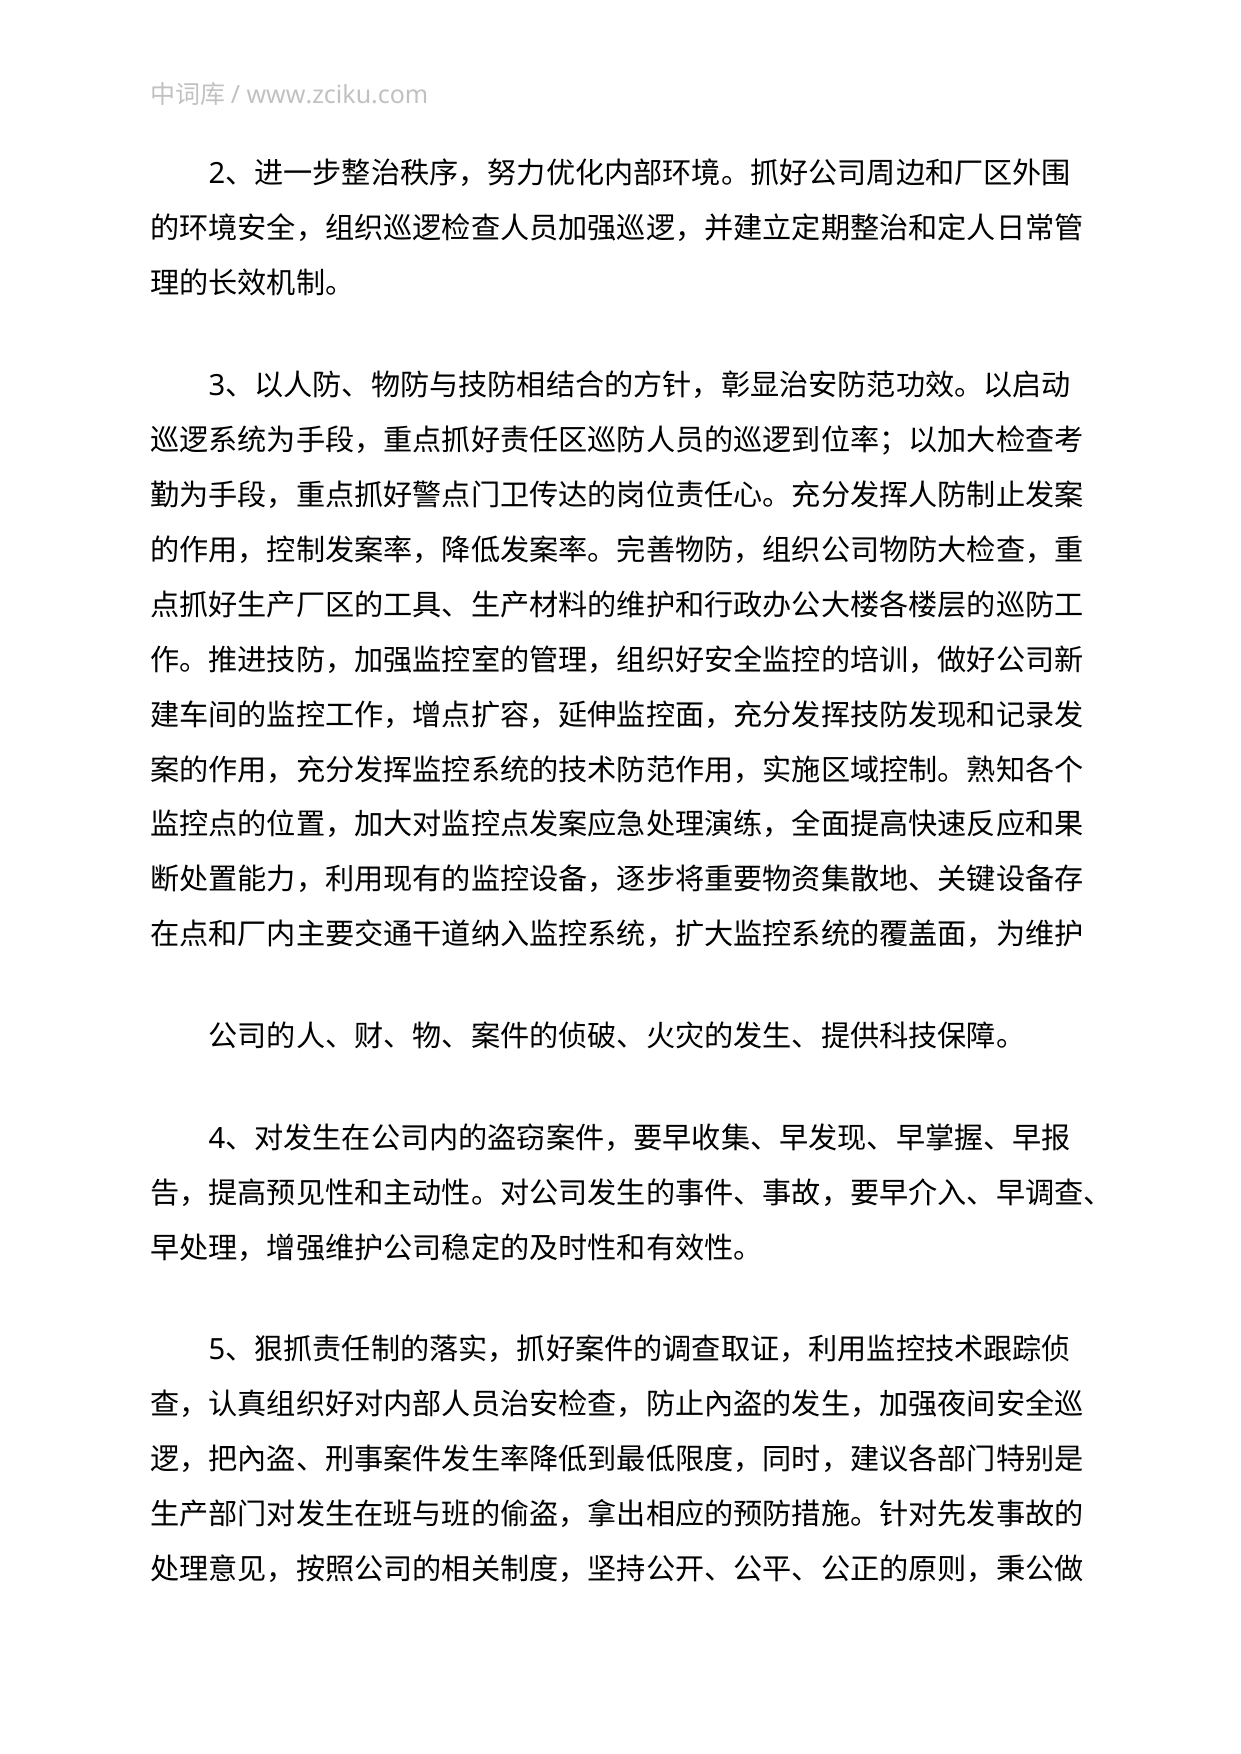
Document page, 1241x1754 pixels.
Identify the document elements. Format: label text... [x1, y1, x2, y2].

text 2、进一步整治秩序，努力优化内部环境。抓好公司周边和厂区外围的环境安全，组织巡逻检查人员加强巡逻，并建立定期整治和定人日常管理的长效机制。 [150, 150, 1090, 302]
text 公司的人、财、物、案件的侦破、火灾的发生、提供科技保障。 [150, 1012, 1090, 1055]
text 3、以人防、物防与技防相结合的方针，彰显治安防范功效。以启动巡逻系统为手段，重点抓好责任区巡防人员的巡逻到位率；以加大检查考勤为手段，重点抓好警点门卫传达的岗位责任心。充分发挥人防制止发案的作用，控制发案率，降低发案率。完善物防，组织公司物防大检查，重点抓好生产厂区的工具、生产材料的维护和行政办公大楼各楼层的巡防工作。推进技防，加强监控室的管理，组织好安全监控的培训，做好公司新建车间的监控工作，增点扩容，延伸监控面，充分发挥技防发现和记录发案的作用，充分发挥监控系统的技术防范作用，实施区域控制。熟知各个监控点的位置，加大对监控点发案应急处理演练，全面提高快速反应和果断处置能力，利用现有的监控设备，逐步将重要物资集散地、关键设备存在点和厂内主要交通干道纳入监控系统，扩大监控系统的覆盖面，为维护 [150, 362, 1090, 953]
text 4、对发生在公司内的盗窃案件，要早收集、早发现、早掌握、早报告，提高预见性和主动性。对公司发生的事件、事故，要早介入、早调查、早处理，增强维护公司稳定的及时性和有效性。 [150, 1114, 1090, 1266]
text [150, 1326, 1090, 1588]
